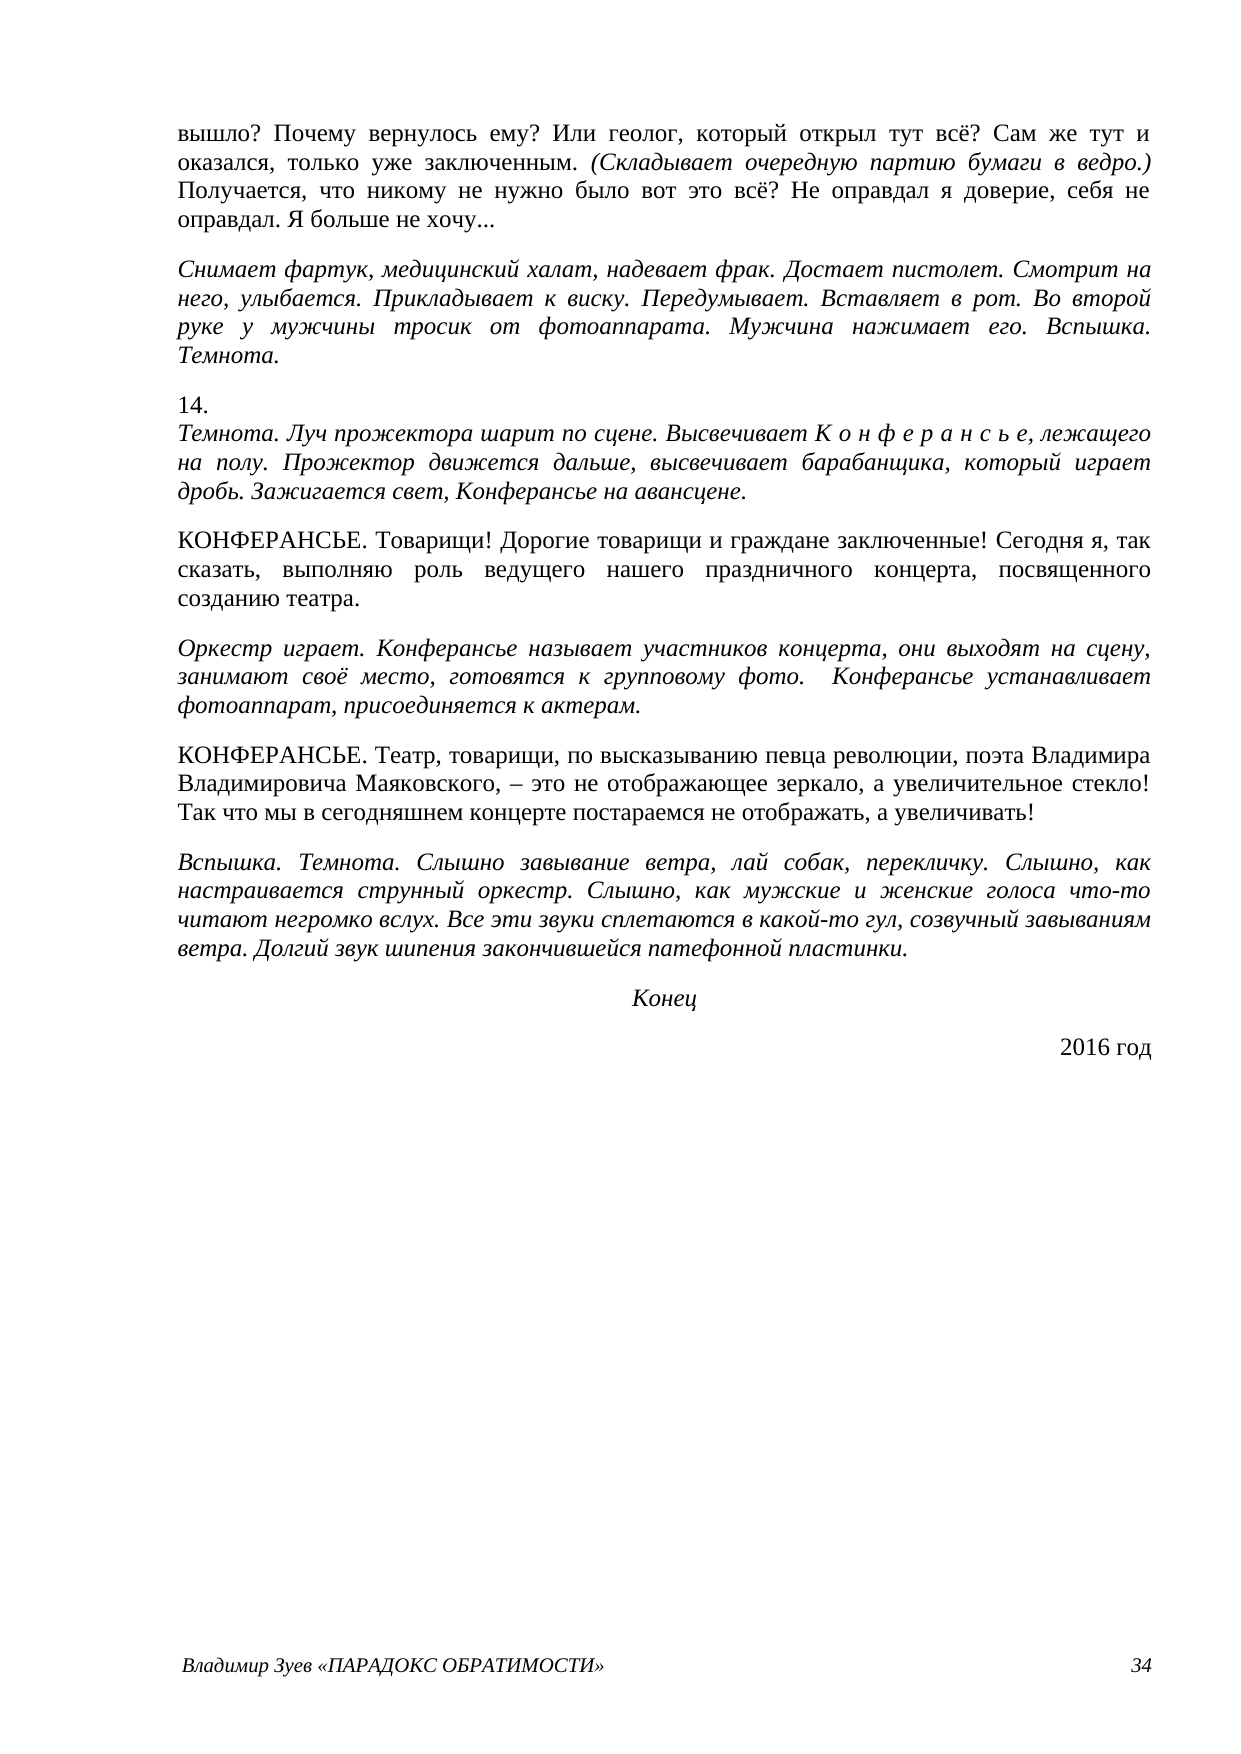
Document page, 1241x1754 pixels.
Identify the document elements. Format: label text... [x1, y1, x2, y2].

text 14. [177, 390, 1152, 418]
text КОНФЕРАНСЬЕ. Товарищи! Дорогие товарищи и граждане заключенные! Сегодня я, так сказать, выполняю роль ведущего нашего праздничного концерта, посвященного созданию театра. [177, 526, 1152, 612]
text Вспышка. Темнота. Слышно завывание ветра, лай собак, перекличку. Слышно, как настраивается струнный оркестр. Слышно, как мужские и женские голоса что-то читают негромко вслух. Все эти звуки сплетаются в какой-то гул, созвучный завываниям ветра. Долгий звук шипения закончившейся патефонной пластинки. [177, 847, 1152, 962]
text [177, 118, 1152, 233]
text Конец [177, 983, 1152, 1011]
text 2016 год [177, 1032, 1152, 1061]
text Снимает фартук, медицинский халат, надевает фрак. Достает пистолет. Смотрит на него, улыбается. Прикладывает к виску. Передумывает. Вставляет в рот. Во второй руке у мужчины тросик от фотоаппарата. Мужчина нажимает его. Вспышка. Темнота. [177, 254, 1152, 369]
text Темнота. Луч прожектора шарит по сцене. Высвечивает К о н ф е р а н с ь е, лежащего на полу. Прожектор движется дальше, высвечивает барабанщика, который играет дробь. Зажигается свет, Конферансье на авансцене. [177, 418, 1152, 505]
text Оркестр играет. Конферансье называет участников концерта, они выходят на сцену, занимают своё место, готовятся к групповому фото. Конферансье устанавливает фотоаппарат, присоединяется к актерам. [177, 633, 1152, 719]
text КОНФЕРАНСЬЕ. Театр, товарищи, по высказыванию певца революции, поэта Владимира Владимировича Маяковского, – это не отображающее зеркало, а увеличительное стекло! Так что мы в сегодняшнем концерте постараемся не отображать, а увеличивать! [177, 740, 1152, 826]
